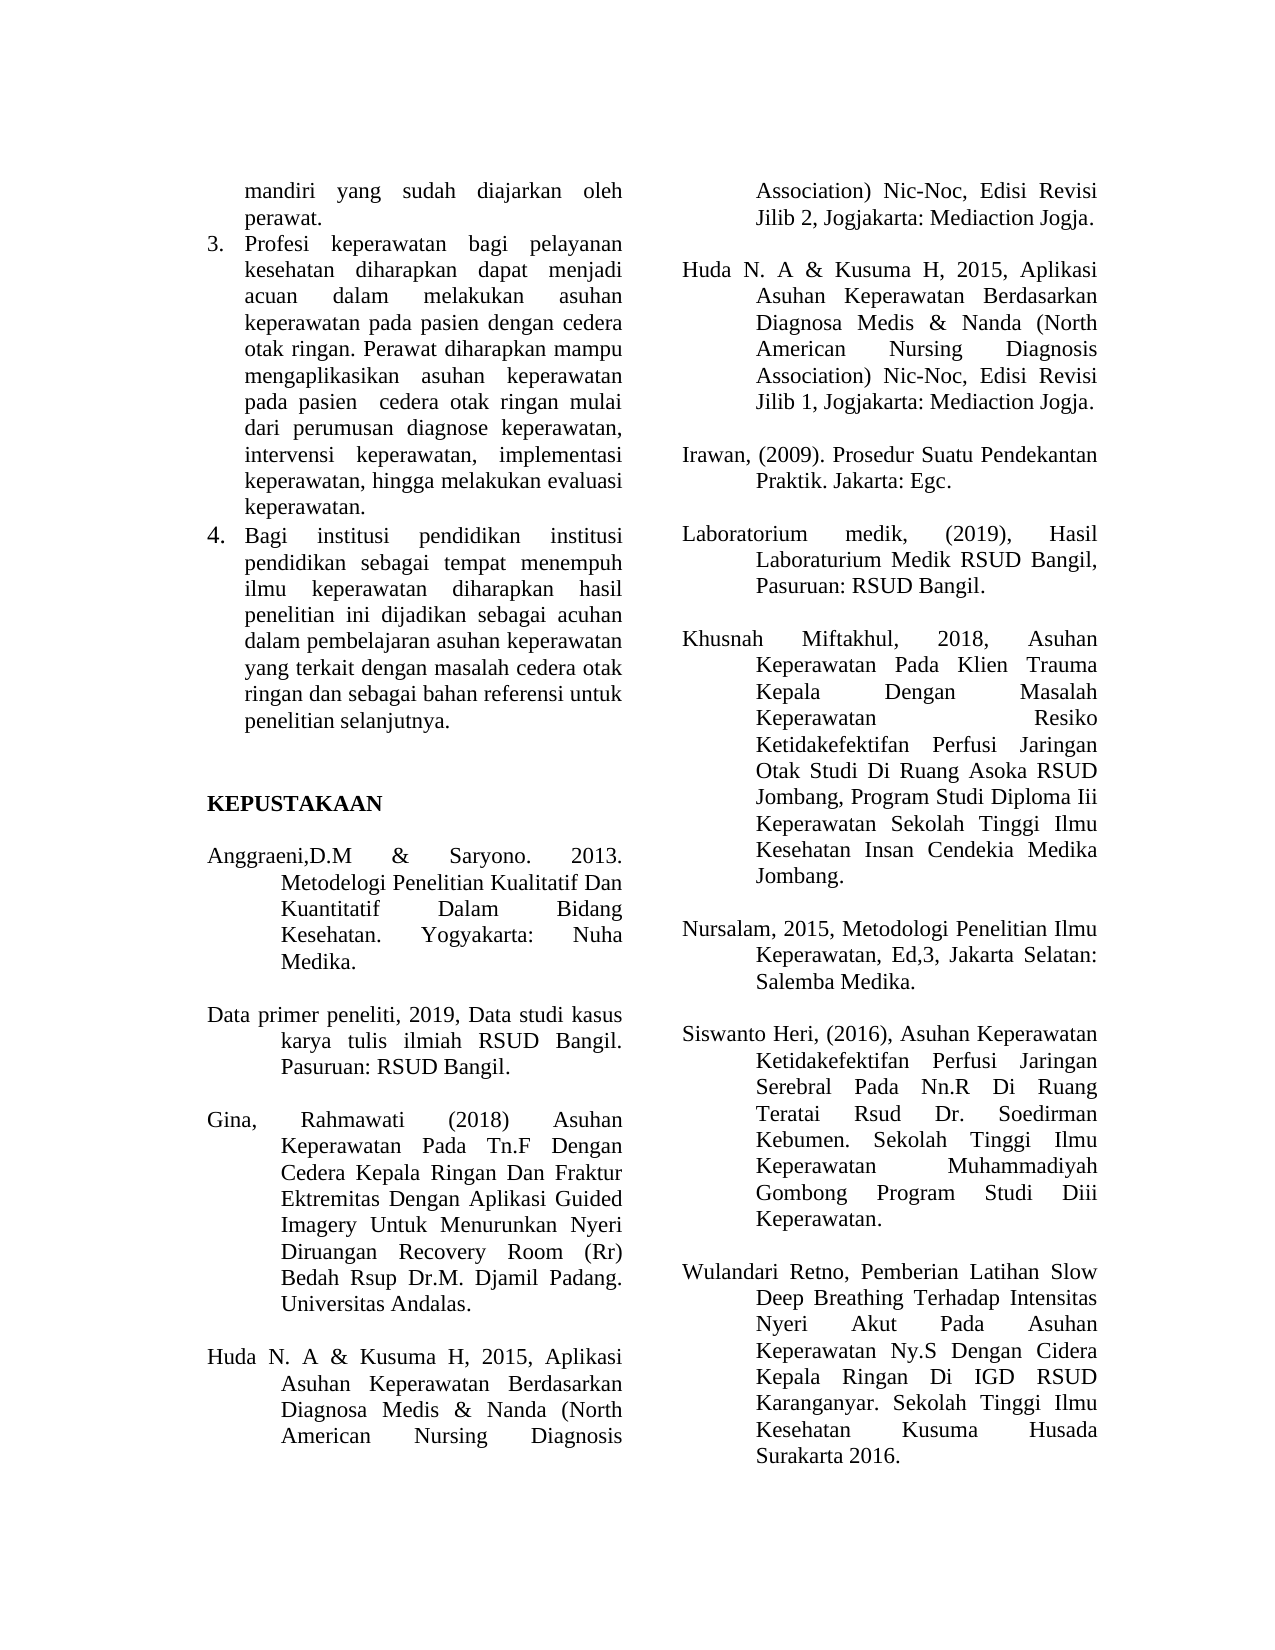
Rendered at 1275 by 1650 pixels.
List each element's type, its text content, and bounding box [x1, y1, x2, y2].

text Laboratorium medik, (2019), Hasil Laboraturium Medik RSUD Bangil, Pasuruan: RSUD Bangil. [682, 520, 1098, 599]
text Anggraeni,D.M & Saryono. 2013. Metodelogi Penelitian Kualitatif Dan Kuantitatif Dalam Bidang Kesehatan. Yogyakarta: Nuha Medika. [207, 842, 623, 974]
text Data primer peneliti, 2019, Data studi kasus karya tulis ilmiah RSUD Bangil. Pasuruan: RSUD Bangil. [207, 1001, 623, 1080]
text Siswanto Heri, (2016), Asuhan Keperawatan Ketidakefektifan Perfusi Jaringan Serebral Pada Nn.R Di Ruang Teratai Rsud Dr. Soedirman Kebumen. Sekolah Tinggi Ilmu Keperawatan Muhammadiyah Gombong Program Studi Diii Keperawatan. [682, 1021, 1098, 1231]
text Gina, Rahmawati (2018) Asuhan Keperawatan Pada Tn.F Dengan Cedera Kepala Ringan Dan Fraktur Ektremitas Dengan Aplikasi Guided Imagery Untuk Menurunkan Nyeri Diruangan Recovery Room (Rr) Bedah Rsup Dr.M. Djamil Padang. Universitas Andalas. [207, 1106, 623, 1317]
text Wulandari Retno, Pemberian Latihan Slow Deep Breathing Terhadap Intensitas Nyeri Akut Pada Asuhan Keperawatan Ny.S Dengan Cidera Kepala Ringan Di IGD RSUD Karanganyar. Sekolah Tinggi Ilmu Kesehatan Kusuma Husada Surakarta 2016. [682, 1258, 1098, 1468]
text Huda N. A & Kusuma H, 2015, Aplikasi Asuhan Keperawatan Berdasarkan Diagnosa Medis & Nanda (North American Nursing Diagnosis Association) Nic-Noc, Edisi Revisi Jilib 2, Jogjakarta: Mediaction Jogja. [207, 1343, 623, 1449]
list Bagi institusi pendidikan institusi pendidikan sebagai tempat menempuh ilmu keperawatan diharapkan hasil penelitian ini dijadikan sebagai acuhan dalam pembelajaran asuhan keperawatan yang terkait dengan masalah cedera otak ringan dan sebagai bahan referensi untuk penelitian selanjutnya. [207, 520, 623, 733]
text Irawan, (2009). Prosedur Suatu Pendekantan Praktik. Jakarta: Egc. [682, 441, 1098, 493]
text Khusnah Miftakhul, 2018, Asuhan Keperawatan Pada Klien Trauma Kepala Dengan Masalah Keperawatan Resiko Ketidakefektifan Perfusi Jaringan Otak Studi Di Ruang Asoka RSUD Jombang, Program Studi Diploma Iii Keperawatan Sekolah Tinggi Ilmu Kesehatan Insan Cendekia Medika Jombang. [682, 625, 1098, 889]
text Huda N. A & Kusuma H, 2015, Aplikasi Asuhan Keperawatan Berdasarkan Diagnosa Medis & Nanda (North American Nursing Diagnosis Association) Nic-Noc, Edisi Revisi Jilib 2, Jogjakarta: Mediaction Jogja. [682, 177, 1098, 230]
text Nursalam, 2015, Metodologi Penelitian Ilmu Keperawatan, Ed,3, Jakarta Selatan: Salemba Medika. [682, 915, 1098, 994]
text KEPUSTAKAAN [207, 790, 623, 816]
text Huda N. A & Kusuma H, 2015, Aplikasi Asuhan Keperawatan Berdasarkan Diagnosa Medis & Nanda (North American Nursing Diagnosis Association) Nic-Noc, Edisi Revisi Jilib 1, Jogjakarta: Mediaction Jogja. [682, 256, 1098, 414]
list Profesi keperawatan bagi pelayanan kesehatan diharapkan dapat menjadi acuan dalam melakukan asuhan keperawatan pada pasien dengan cedera otak ringan. Perawat diharapkan mampu mengaplikasikan asuhan keperawatan pada pasien cedera otak ringan mulai dari perumusan diagnose keperawatan, intervensi keperawatan, implementasi keperawatan, hingga melakukan evaluasi keperawatan. [207, 230, 623, 520]
